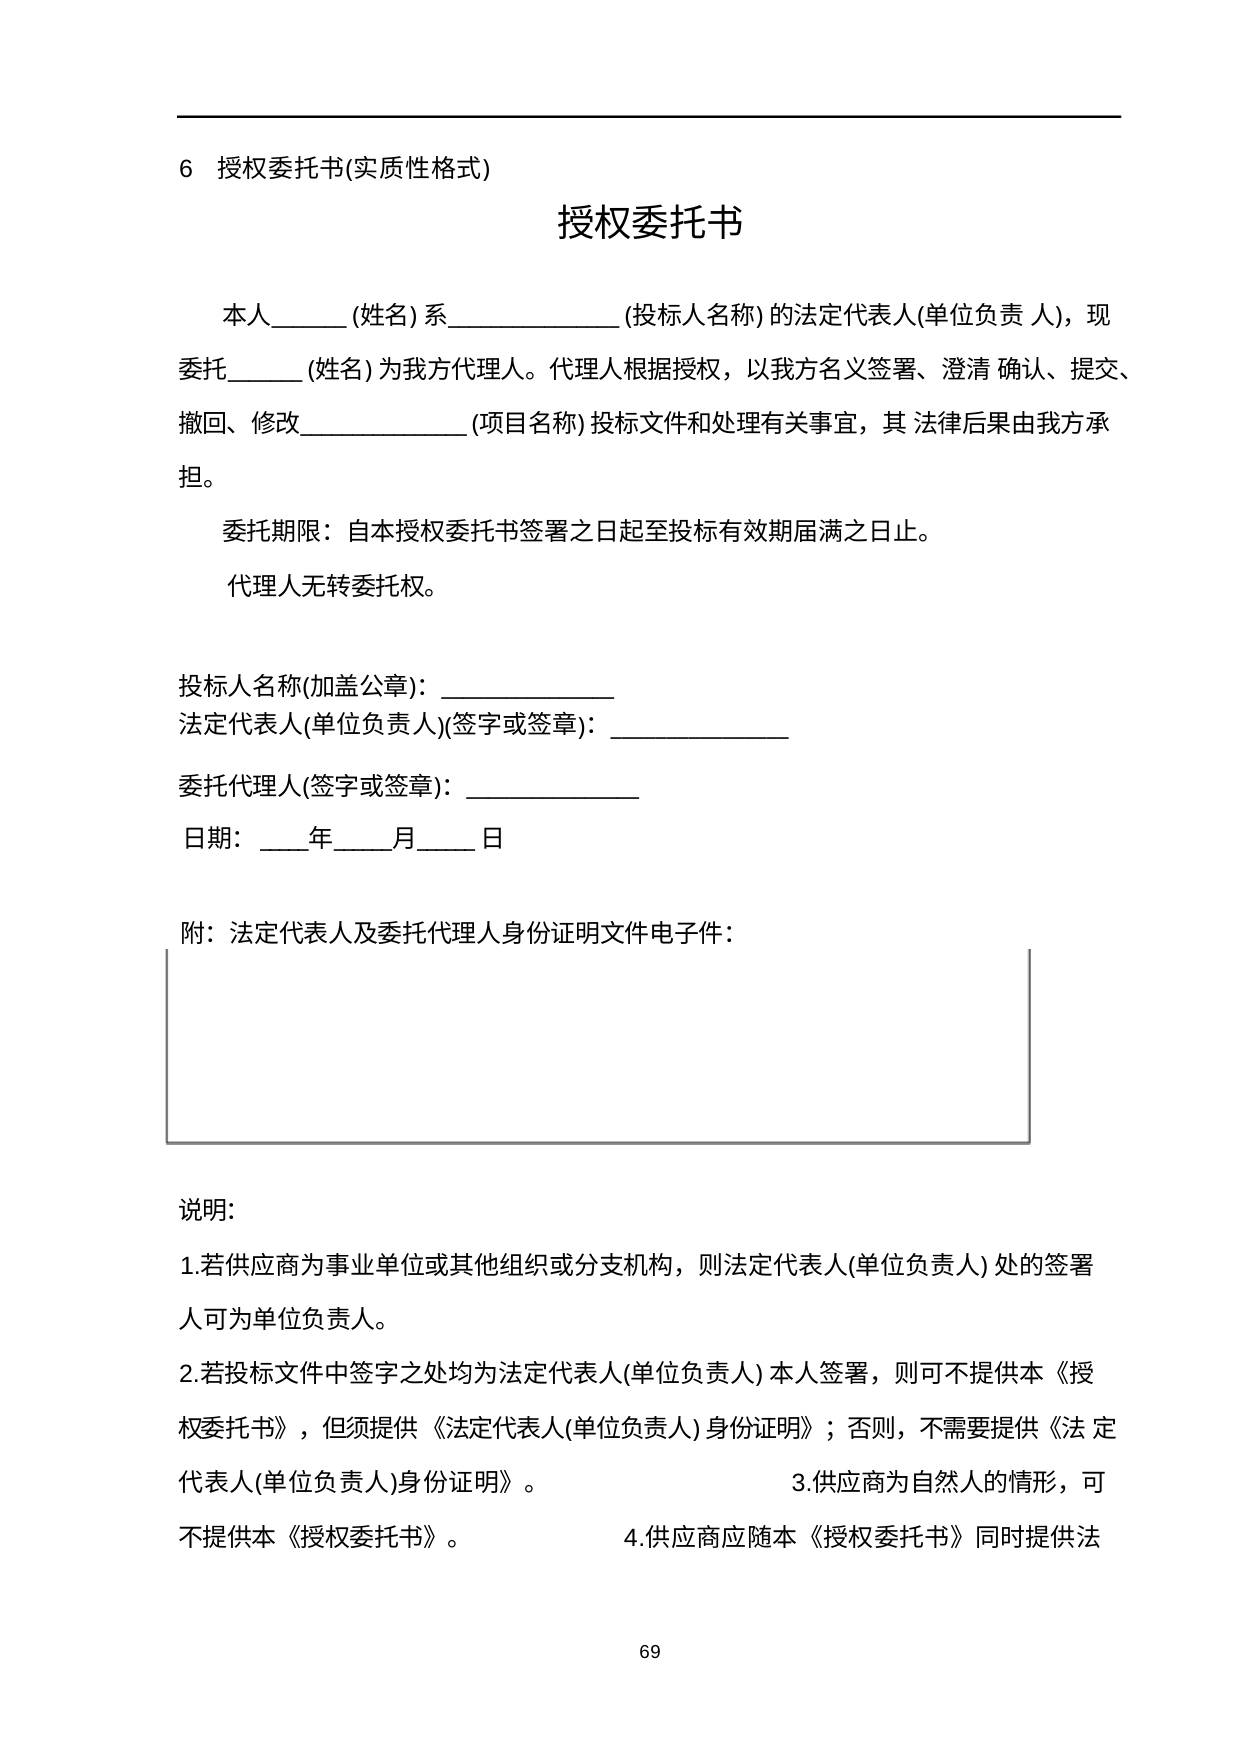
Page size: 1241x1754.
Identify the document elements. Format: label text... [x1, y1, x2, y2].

text 说明： [178, 1193, 1122, 1226]
picture [165, 949, 1031, 1145]
text 法定代表人(单位负责人)(签字或签章)：________________ [178, 721, 1122, 769]
text 附：法定代表人及委托代理人身份证明文件电子件： [180, 917, 1122, 949]
text 投标人名称(加盖公章)：________________ [178, 669, 1122, 702]
text 1.若供应商为事业单位或其他组织或分支机构，则法定代表人(单位负责人) 处的签署 人可为单位负责人。 [178, 1245, 1122, 1336]
text 本人_______ (姓名) 系________________ (投标人名称) 的法定代表人(单位负责 人)，现委托_______ (姓名) 为我方代理人。代理人根据授权，以我方名义签署、澄清 确认、提交、撤回、修改________________ (项目名称) 投标文件和处理有关事宜，其 法律后果由我方承担。 [178, 295, 1122, 493]
text 6 授权委托书(实质性格式) [179, 151, 1122, 184]
text 日期： _____年______月______ 日 [182, 821, 1122, 854]
text 委托代理人(签字或签章)：________________ [178, 769, 1122, 802]
text 授权委托书 [557, 197, 1122, 247]
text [178, 1354, 1122, 1553]
text 委托期限：自本授权委托书签署之日起至投标有效期届满之日止。 代理人无转委托权。 [222, 511, 942, 603]
